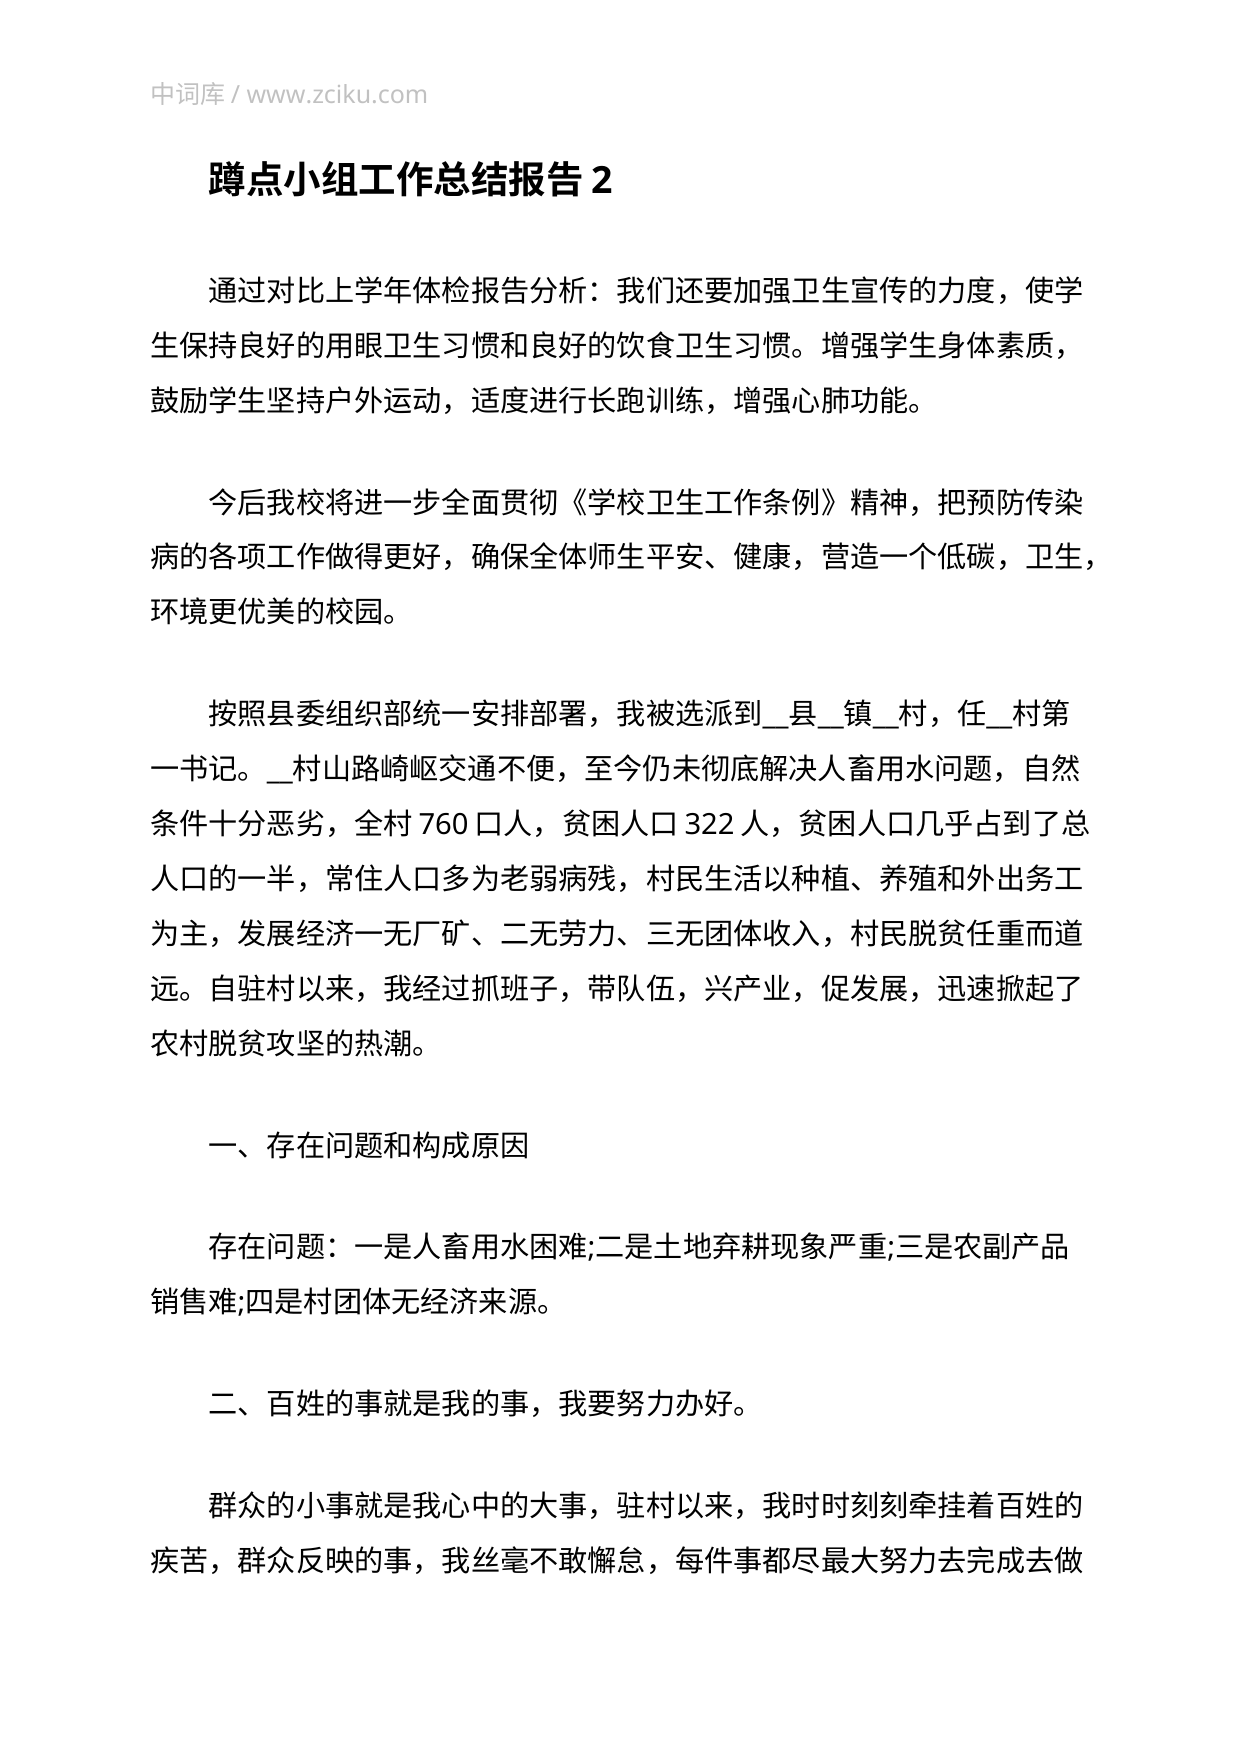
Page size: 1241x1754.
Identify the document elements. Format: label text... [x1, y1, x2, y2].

text 通过对比上学年体检报告分析：我们还要加强卫生宣传的力度，使学生保持良好的用眼卫生习惯和良好的饮食卫生习惯。增强学生身体素质，鼓励学生坚持户外运动，适度进行长跑训练，增强心肺功能。 [150, 268, 1090, 420]
text 二、百姓的事就是我的事，我要努力办好。 [150, 1381, 1090, 1423]
text 今后我校将进一步全面贯彻《学校卫生工作条例》精神，把预防传染病的各项工作做得更好，确保全体师生平安、健康，营造一个低碳，卫生，环境更优美的校园。 [150, 479, 1090, 631]
text 按照县委组织部统一安排部署，我被选派到__县__镇__村，任__村第一书记。__村山路崎岖交通不便，至今仍未彻底解决人畜用水问题，自然条件十分恶劣，全村760口人，贫困人口322人，贫困人口几乎占到了总人口的一半，常住人口多为老弱病残，村民生活以种植、养殖和外出务工为主，发展经济一无厂矿、二无劳力、三无团体收入，村民脱贫任重而道远。自驻村以来，我经过抓班子，带队伍，兴产业，促发展，迅速掀起了农村脱贫攻坚的热潮。 [150, 691, 1090, 1063]
text 蹲点小组工作总结报告2 [150, 150, 1090, 204]
text 一、存在问题和构成原因 [150, 1122, 1090, 1164]
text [150, 1483, 1090, 1580]
text 存在问题：一是人畜用水困难;二是土地弃耕现象严重;三是农副产品销售难;四是村团体无经济来源。 [150, 1224, 1090, 1321]
